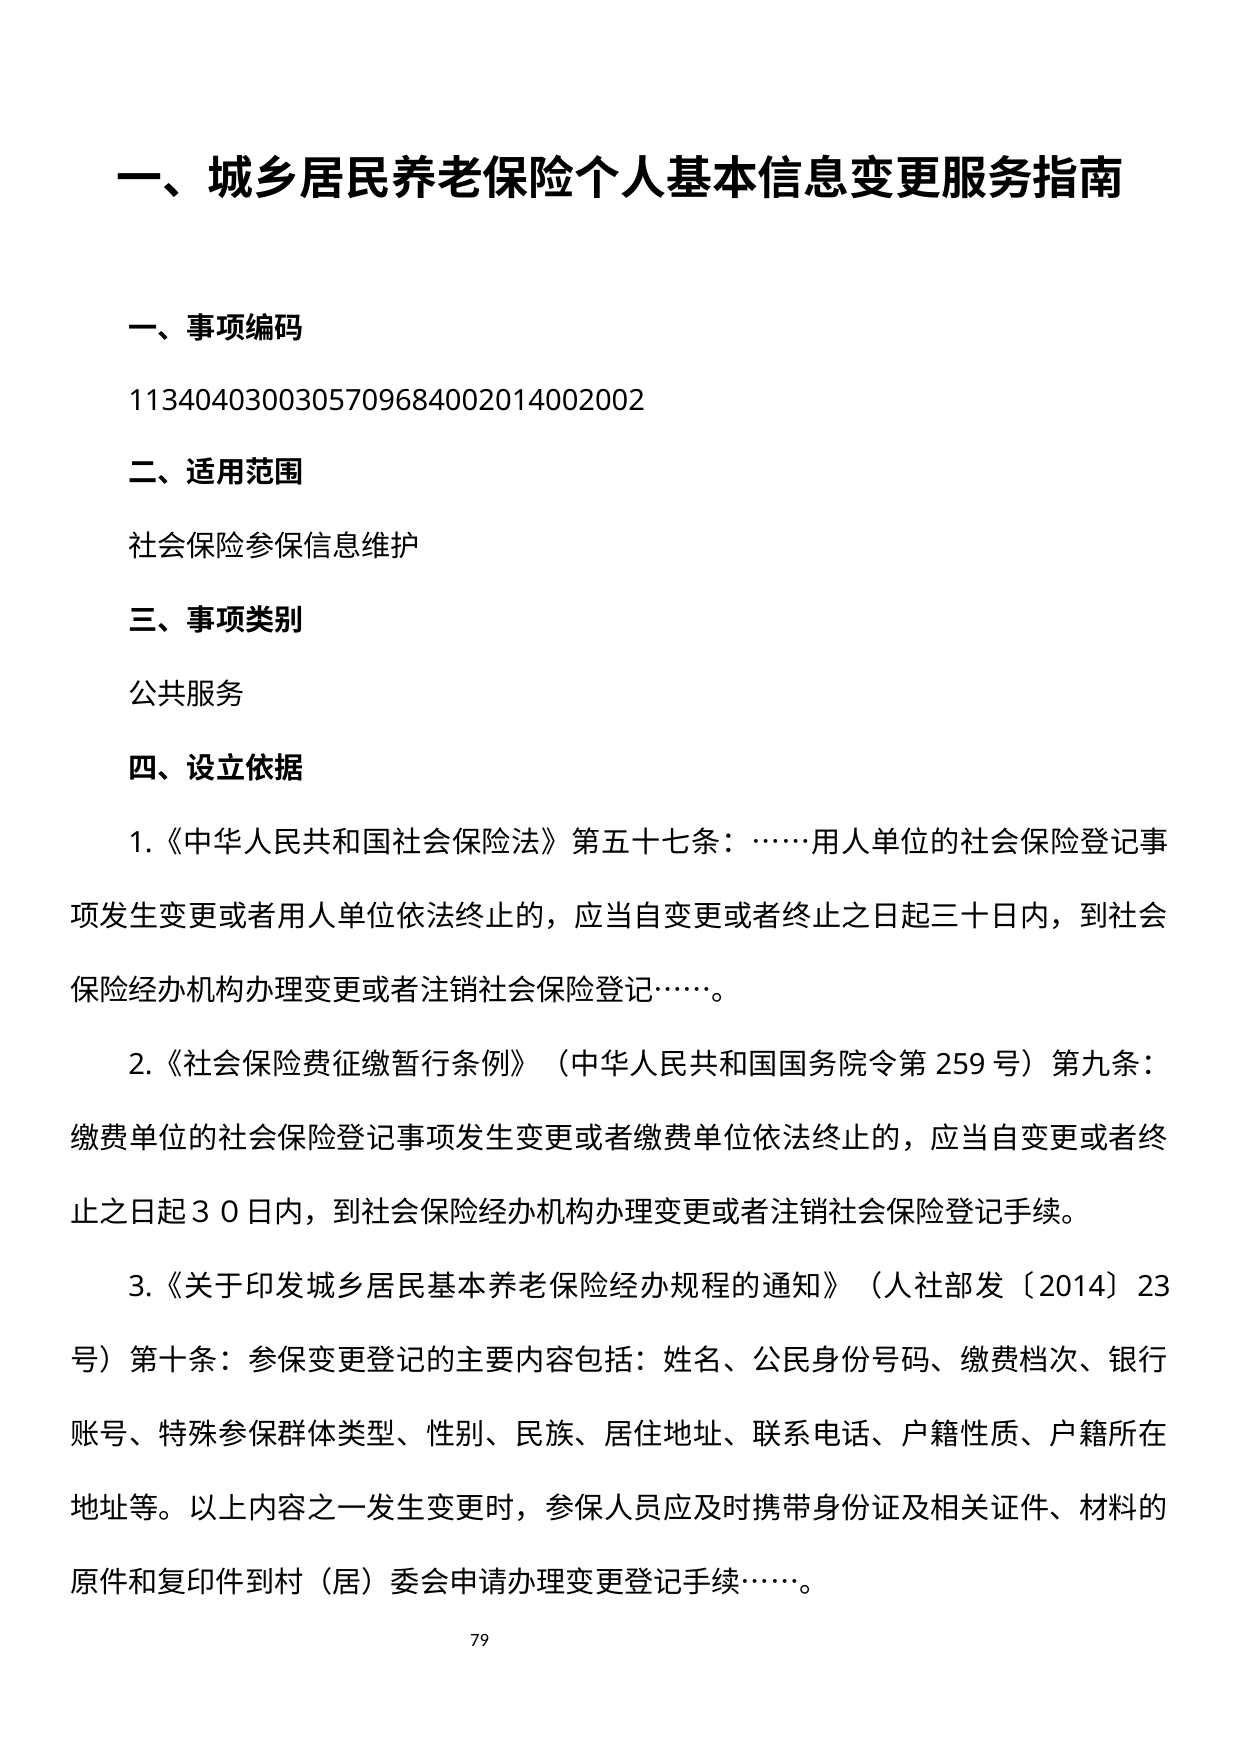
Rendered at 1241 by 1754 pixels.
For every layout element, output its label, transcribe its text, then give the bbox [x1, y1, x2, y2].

text 公共服务 [70, 670, 1171, 713]
text 三、事项类别 [70, 596, 1171, 639]
text 一、城乡居民养老保险个人基本信息变更服务指南 [70, 125, 1171, 223]
text 社会保险参保信息维护 [70, 522, 1171, 565]
text 3.《关于印发城乡居民基本养老保险经办规程的通知》（人社部发〔2014〕23号）第十条：参保变更登记的主要内容包括：姓名、公民身份号码、缴费档次、银行账号、特殊参保群体类型、性别、民族、居住地址、联系电话、户籍性质、户籍所在地址等。以上内容之一发生变更时，参保人员应及时携带身份证及相关证件、材料的原件和复印件到村（居）委会申请办理变更登记手续……。 [70, 1262, 1171, 1600]
text 2.《社会保险费征缴暂行条例》（中华人民共和国国务院令第259号）第九条：缴费单位的社会保险登记事项发生变更或者缴费单位依法终止的，应当自变更或者终止之日起３０日内，到社会保险经办机构办理变更或者注销社会保险登记手续。 [70, 1040, 1171, 1231]
text 四、设立依据 [70, 744, 1171, 787]
text 一、事项编码 [70, 305, 1171, 347]
text 1.《中华人民共和国社会保险法》第五十七条：……用人单位的社会保险登记事项发生变更或者用人单位依法终止的，应当自变更或者终止之日起三十日内，到社会保险经办机构办理变更或者注销社会保险登记……。 [70, 818, 1171, 1008]
text 二、适用范围 [70, 448, 1171, 491]
text 1134040300305709684002014002002 [70, 379, 1171, 419]
